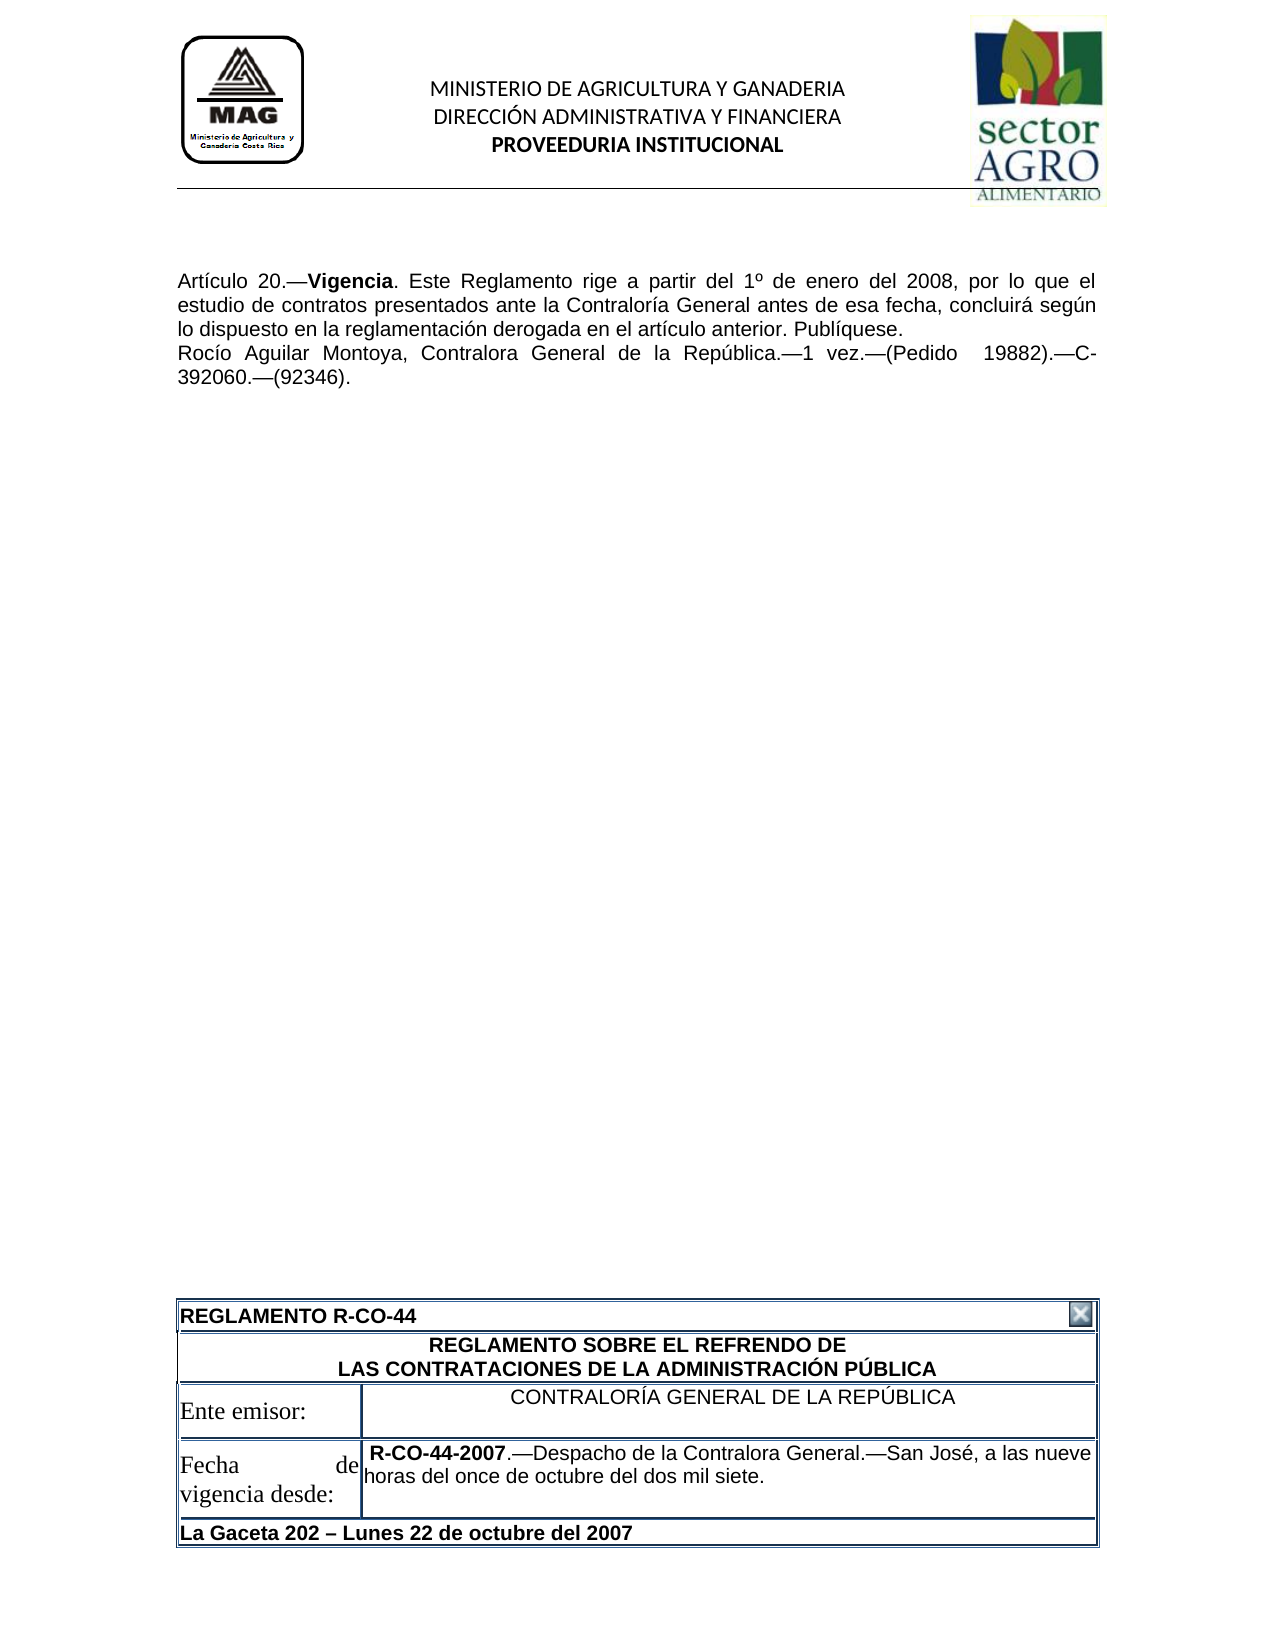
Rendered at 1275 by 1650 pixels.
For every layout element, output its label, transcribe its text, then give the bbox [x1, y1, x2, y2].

text Rocío Aguilar Montoya, Contralora General de la República.—1 vez.—(Pedido 19882).—C-392060.—(92346). [177, 341, 1098, 389]
picture [177, 29, 309, 164]
picture [1069, 1301, 1093, 1327]
text Artículo 20.—Vigencia. Este Reglamento rige a partir del 1º de enero del 2008, por lo que el estudio de contratos presentados ante la Contraloría General antes de esa fecha, concluirá según lo dispuesto en la reglamentación derogada en el artículo anterior. Publíquese. [177, 269, 1098, 341]
picture [970, 15, 1107, 207]
